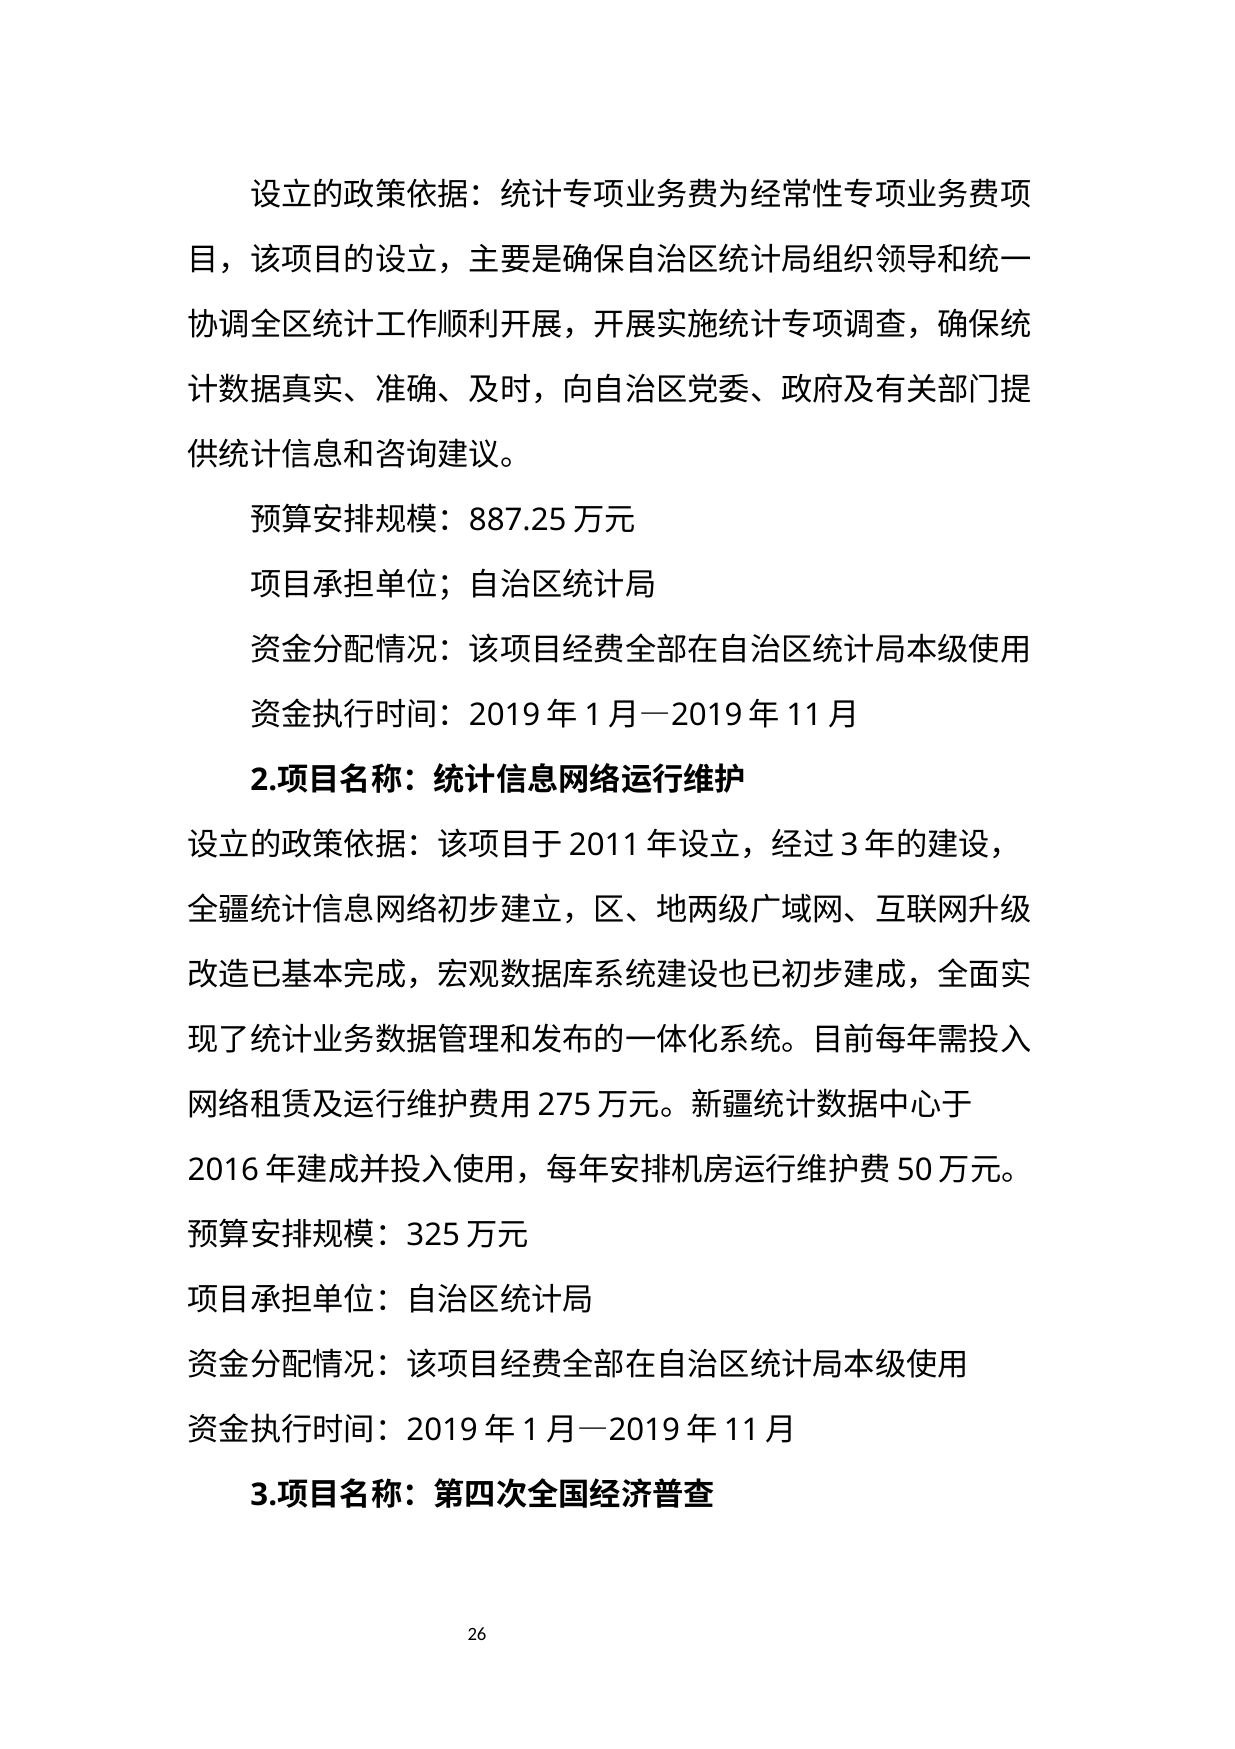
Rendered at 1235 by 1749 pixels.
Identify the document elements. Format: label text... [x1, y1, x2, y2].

text 2.项目名称：统计信息网络运行维护 [187, 744, 1047, 809]
text 设立的政策依据：统计专项业务费为经常性专项业务费项目，该项目的设立，主要是确保自治区统计局组织领导和统一协调全区统计工作顺利开展，开展实施统计专项调查，确保统计数据真实、准确、及时，向自治区党委、政府及有关部门提供统计信息和咨询建议。 [187, 159, 1047, 484]
text 资金分配情况：该项目经费全部在自治区统计局本级使用 [187, 614, 1047, 679]
text 预算安排规模：325万元 [187, 1199, 1047, 1264]
text 资金执行时间：2019年1月—2019年11月 [187, 679, 1047, 744]
text 资金分配情况：该项目经费全部在自治区统计局本级使用 [187, 1329, 1047, 1394]
text 项目承担单位；自治区统计局 [187, 549, 1047, 614]
text 设立的政策依据：该项目于2011年设立，经过3年的建设，全疆统计信息网络初步建立，区、地两级广域网、互联网升级改造已基本完成，宏观数据库系统建设也已初步建成，全面实现了统计业务数据管理和发布的一体化系统。目前每年需投入网络租赁及运行维护费用275万元。新疆统计数据中心于2016年建成并投入使用，每年安排机房运行维护费50万元。 [187, 809, 1047, 1199]
text 项目承担单位：自治区统计局 [187, 1264, 1047, 1329]
text 3.项目名称：第四次全国经济普查 [187, 1459, 1047, 1524]
text 资金执行时间：2019年1月—2019年11月 [187, 1394, 1047, 1459]
text 预算安排规模：887.25万元 [187, 484, 1047, 549]
